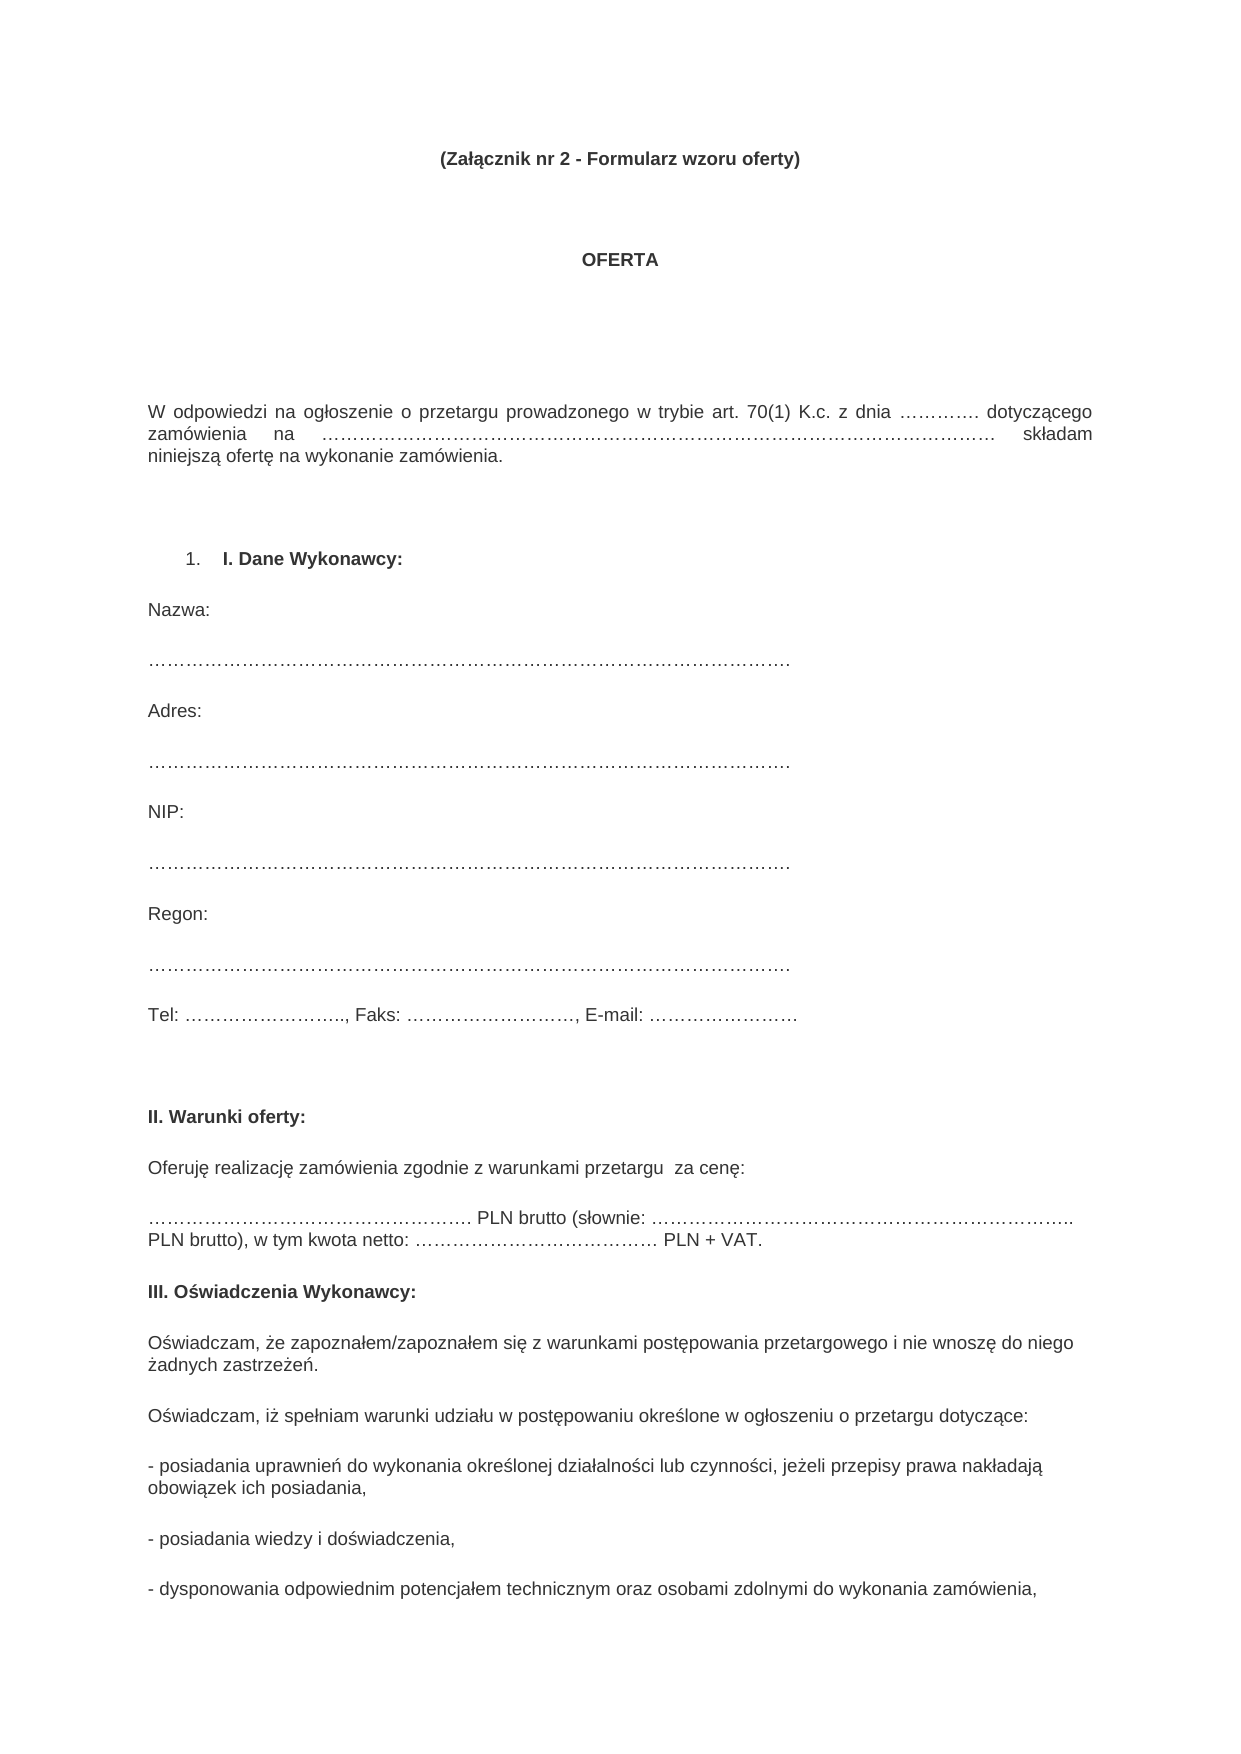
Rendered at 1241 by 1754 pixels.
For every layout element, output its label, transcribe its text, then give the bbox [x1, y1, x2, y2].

text Tel: …………………….., Faks: ………………………, E-mail: …………………… [148, 1004, 1093, 1026]
text NIP: [148, 801, 1093, 823]
text - dysponowania odpowiednim potencjałem technicznym oraz osobami zdolnymi do wykonania zamówienia, [148, 1578, 1093, 1600]
text …………………………………………………………………………………………. [148, 953, 1093, 975]
text II. Warunki oferty: [148, 1106, 1093, 1127]
text W odpowiedzi na ogłoszenie o przetargu prowadzonego w trybie art. 70(1) K.c. z dnia …………. dotyczącego zamówienia na ……………………………………………………………………………………………… składam niniejszą ofertę na wykonanie zamówienia. [148, 401, 1093, 466]
text Oświadczam, że zapoznałem/zapoznałem się z warunkami postępowania przetargowego i nie wnoszę do niego żadnych zastrzeżeń. [148, 1332, 1093, 1375]
text III. Oświadczenia Wykonawcy: [148, 1279, 1093, 1303]
text Nazwa: [148, 598, 1093, 620]
text Oferuję realizację zamówienia zgodnie z warunkami przetargu za cenę: [148, 1156, 1093, 1178]
text …………………………………………………………………………………………. [148, 649, 1093, 671]
text - posiadania uprawnień do wykonania określonej działalności lub czynności, jeżeli przepisy prawa nakładają obowiązek ich posiadania, [148, 1455, 1093, 1498]
text …………………………………………………………………………………………. [148, 751, 1093, 772]
text Adres: [148, 700, 1093, 721]
text Regon: [148, 903, 1093, 924]
text Oświadczam, iż spełniam warunki udziału w postępowaniu określone w ogłoszeniu o przetargu dotyczące: [148, 1404, 1093, 1426]
text - posiadania wiedzy i doświadczenia, [148, 1527, 1093, 1549]
list I. Dane Wykonawcy: [185, 546, 1093, 569]
text ……………………………………………. PLN brutto (słownie: ………………………………………………………….. PLN brutto), w tym kwota netto: ………………………………… PLN + VAT. [148, 1207, 1093, 1250]
text (Załącznik nr 2 - Formularz wzoru oferty) [148, 148, 1093, 169]
text …………………………………………………………………………………………. [148, 852, 1093, 874]
text OFERTA [148, 249, 1093, 271]
